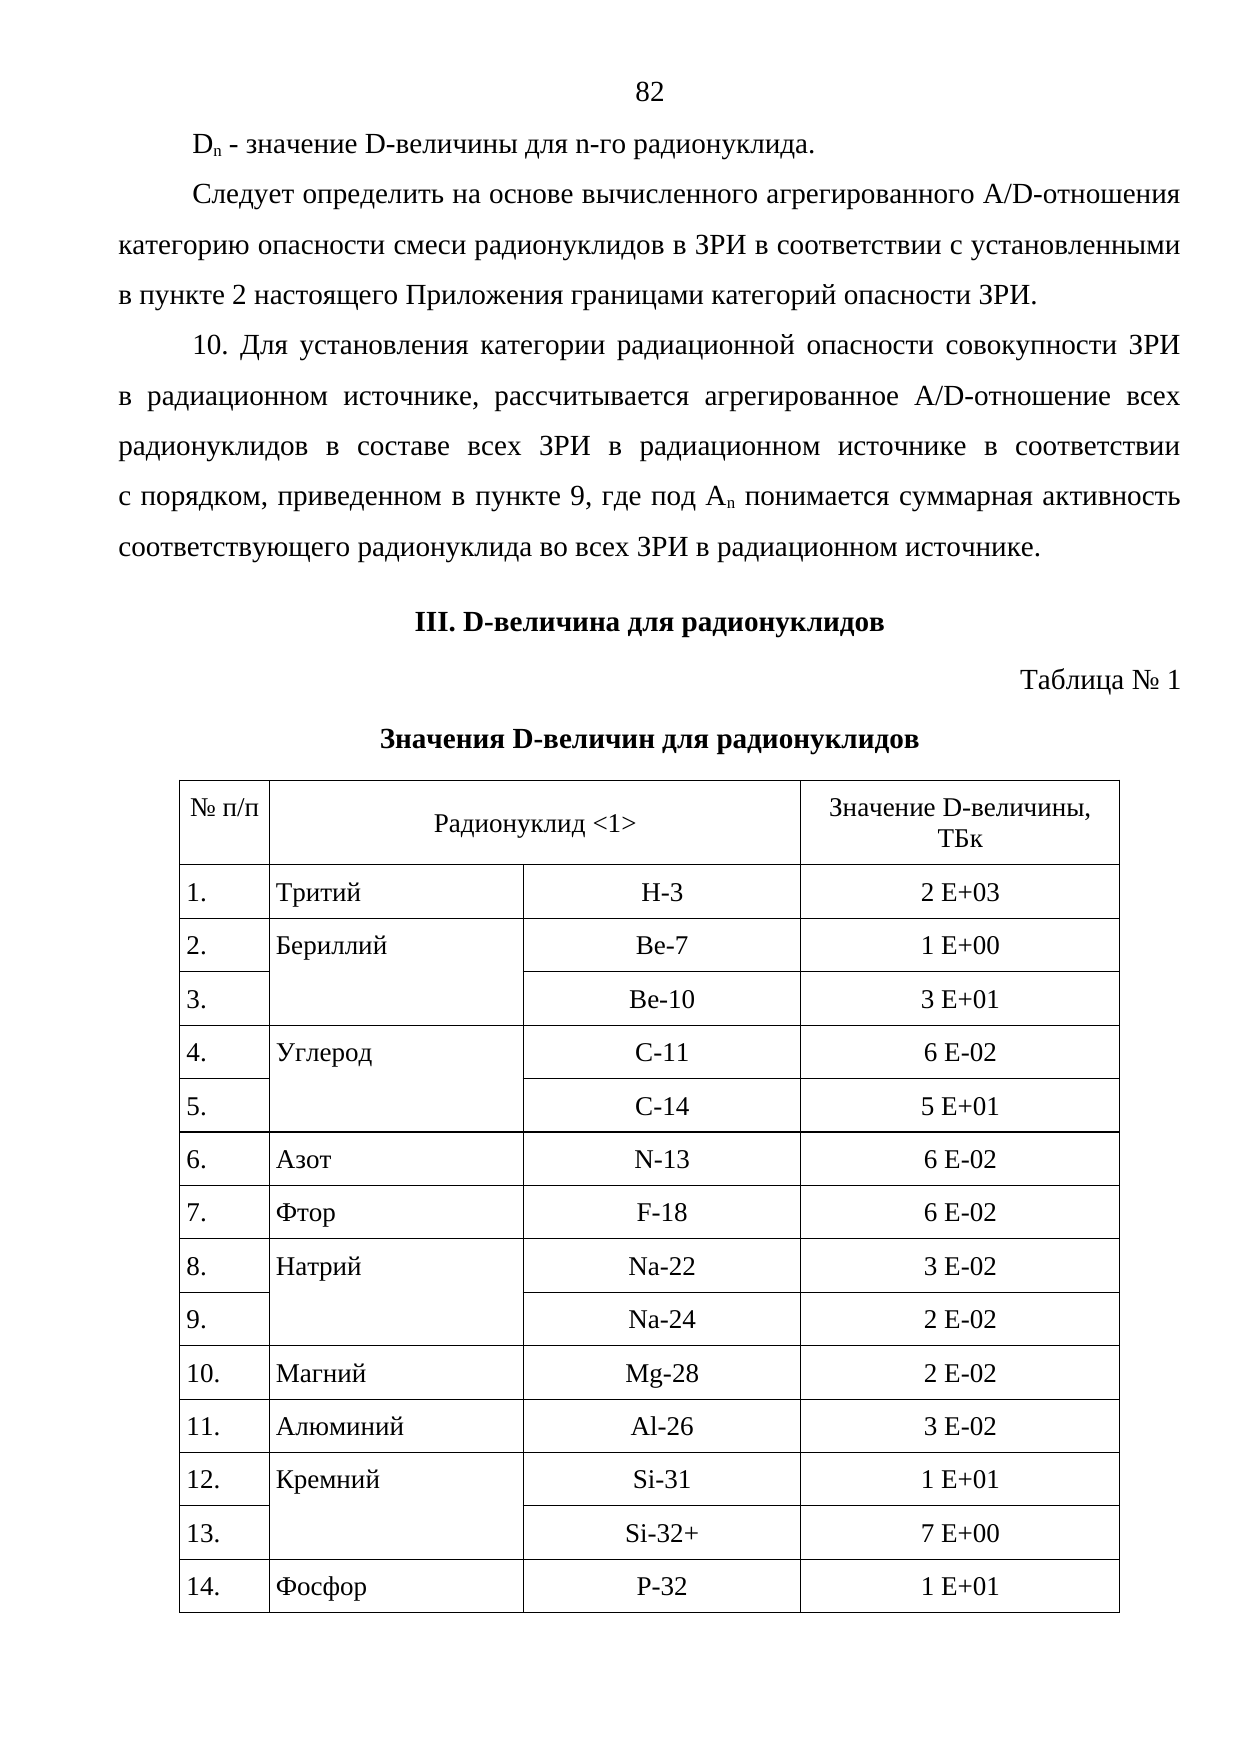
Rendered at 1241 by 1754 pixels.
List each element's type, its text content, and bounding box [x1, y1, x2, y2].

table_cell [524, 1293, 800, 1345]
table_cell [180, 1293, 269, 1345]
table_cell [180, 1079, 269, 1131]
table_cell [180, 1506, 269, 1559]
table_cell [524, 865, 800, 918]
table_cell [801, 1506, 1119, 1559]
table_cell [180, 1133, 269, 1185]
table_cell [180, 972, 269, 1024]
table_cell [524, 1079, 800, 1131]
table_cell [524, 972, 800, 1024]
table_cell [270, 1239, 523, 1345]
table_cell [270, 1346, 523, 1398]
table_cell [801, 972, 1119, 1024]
text III. D-величина для радионуклидов [118, 604, 1181, 637]
text Таблица № 1 [118, 662, 1181, 696]
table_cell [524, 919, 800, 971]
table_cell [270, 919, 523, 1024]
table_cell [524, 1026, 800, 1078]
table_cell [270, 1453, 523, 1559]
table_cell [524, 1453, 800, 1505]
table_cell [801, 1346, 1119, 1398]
text Dn - значение D-величины для n-го радионуклида. [118, 126, 1181, 160]
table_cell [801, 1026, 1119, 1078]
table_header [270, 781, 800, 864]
text Значения D-величин для радионуклидов [118, 721, 1181, 754]
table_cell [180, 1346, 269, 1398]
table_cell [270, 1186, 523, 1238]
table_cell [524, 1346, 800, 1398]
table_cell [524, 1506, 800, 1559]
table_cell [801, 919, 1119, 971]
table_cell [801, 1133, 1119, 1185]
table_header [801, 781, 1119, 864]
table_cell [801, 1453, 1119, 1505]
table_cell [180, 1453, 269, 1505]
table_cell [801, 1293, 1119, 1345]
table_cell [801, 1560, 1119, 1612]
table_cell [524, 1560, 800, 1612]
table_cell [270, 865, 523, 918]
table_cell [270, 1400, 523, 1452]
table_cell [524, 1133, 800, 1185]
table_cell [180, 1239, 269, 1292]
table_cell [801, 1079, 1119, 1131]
text 10. Для установления категории радиационной опасности совокупности ЗРИ в радиационном источнике, рассчитывается агрегированное A/D-отношение всех радионуклидов в составе всех ЗРИ в радиационном источнике в соответствии с порядком, приведенном в пункте 9, где под An понимается суммарная активность соответствующего радионуклида во всех ЗРИ в радиационном источнике. [118, 327, 1181, 562]
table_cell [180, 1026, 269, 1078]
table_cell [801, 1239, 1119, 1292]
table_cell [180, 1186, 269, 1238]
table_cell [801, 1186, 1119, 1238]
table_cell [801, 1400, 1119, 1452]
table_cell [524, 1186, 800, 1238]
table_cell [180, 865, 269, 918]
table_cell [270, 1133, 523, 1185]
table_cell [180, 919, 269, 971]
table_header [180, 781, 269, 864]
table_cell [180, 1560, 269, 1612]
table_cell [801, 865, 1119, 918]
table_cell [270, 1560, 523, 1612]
text Следует определить на основе вычисленного агрегированного A/D-отношения категорию опасности смеси радионуклидов в ЗРИ в соответствии с установленными в пункте 2 настоящего Приложения границами категорий опасности ЗРИ. [118, 176, 1181, 311]
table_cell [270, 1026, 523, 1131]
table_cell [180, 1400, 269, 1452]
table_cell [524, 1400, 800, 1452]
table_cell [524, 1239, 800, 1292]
